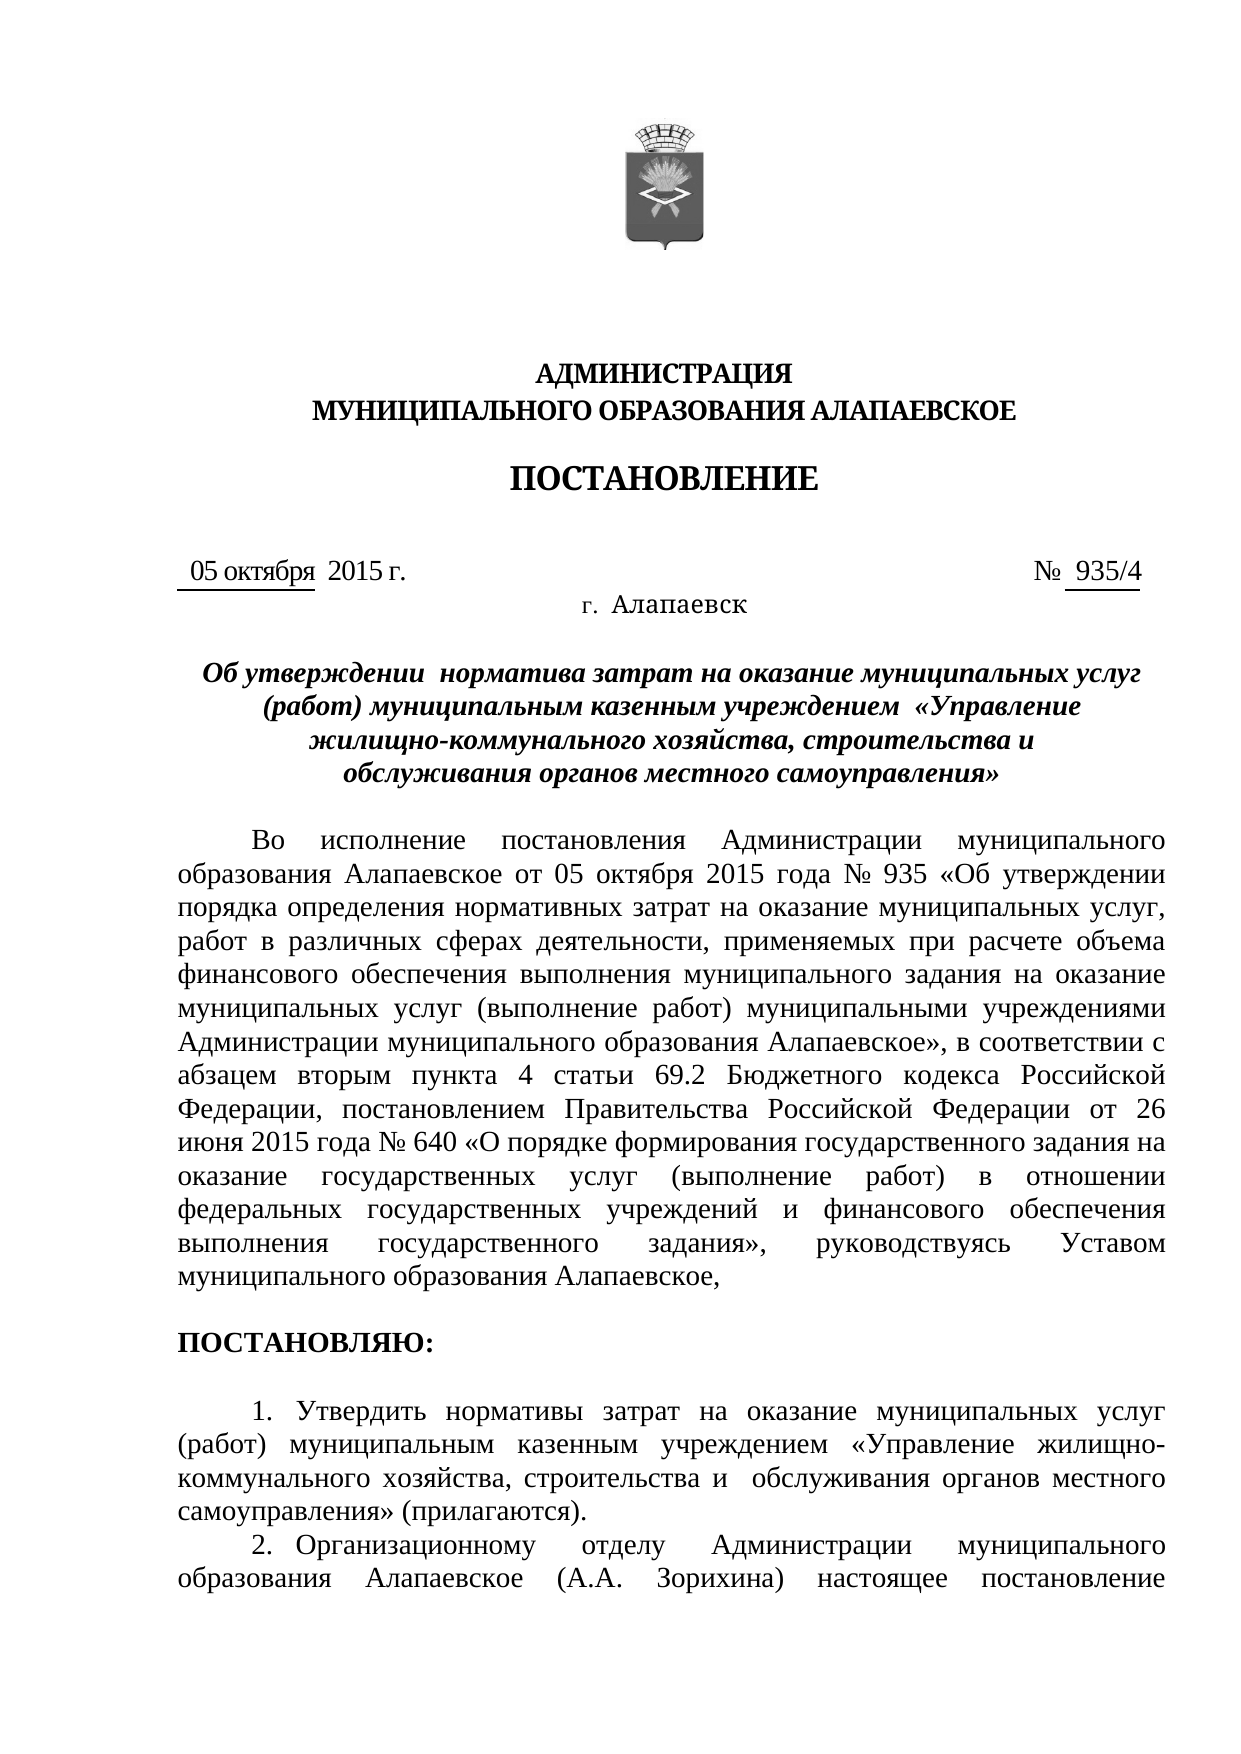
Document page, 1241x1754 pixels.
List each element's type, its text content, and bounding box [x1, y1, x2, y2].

text Постановление [177, 455, 1152, 500]
text Администрация [177, 355, 1152, 392]
text Об утверждении норматива затрат на оказание муниципальных услуг (работ) муниципальным казенным учреждением «Управление [177, 655, 1166, 722]
text г. Алапаевск [177, 587, 1152, 621]
list Утвердить нормативы затрат на оказание муниципальных услуг (работ) муниципальным казенным учреждением «Управление жилищно-коммунального хозяйства, строительства и обслуживания органов местного самоуправления» (прилагаются). [177, 1393, 1166, 1527]
text Муниципального образования Алапаевское [177, 392, 1152, 428]
text жилищно-коммунального хозяйства, строительства и [177, 722, 1166, 755]
text 05 октября 2015 г. № 935/4 [177, 553, 1152, 587]
text обслуживания органов местного самоуправления» [177, 755, 1166, 789]
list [177, 1527, 1166, 1594]
text Во исполнение постановления Администрации муниципального образования Алапаевское от 05 октября 2015 года № 935 «Об утверждении порядка определения нормативных затрат на оказание муниципальных услуг, работ в различных сферах деятельности, применяемых при расчете объема финансового обеспечения выполнения муниципального задания на оказание муниципальных услуг (выполнение работ) муниципальными учреждениями Администрации муниципального образования Алапаевское», в соответствии с абзацем вторым пункта 4 статьи 69.2 Бюджетного кодекса Российской Федерации, постановлением Правительства Российской Федерации от 26 июня 2015 года № 640 «О порядке формирования государственного задания на оказание государственных услуг (выполнение работ) в отношении федеральных государственных учреждений и финансового обеспечения выполнения государственного задания», руководствуясь Уставом муниципального образования Алапаевское, [177, 822, 1166, 1292]
text ПОСТАНОВЛЯЮ: [177, 1326, 1166, 1359]
